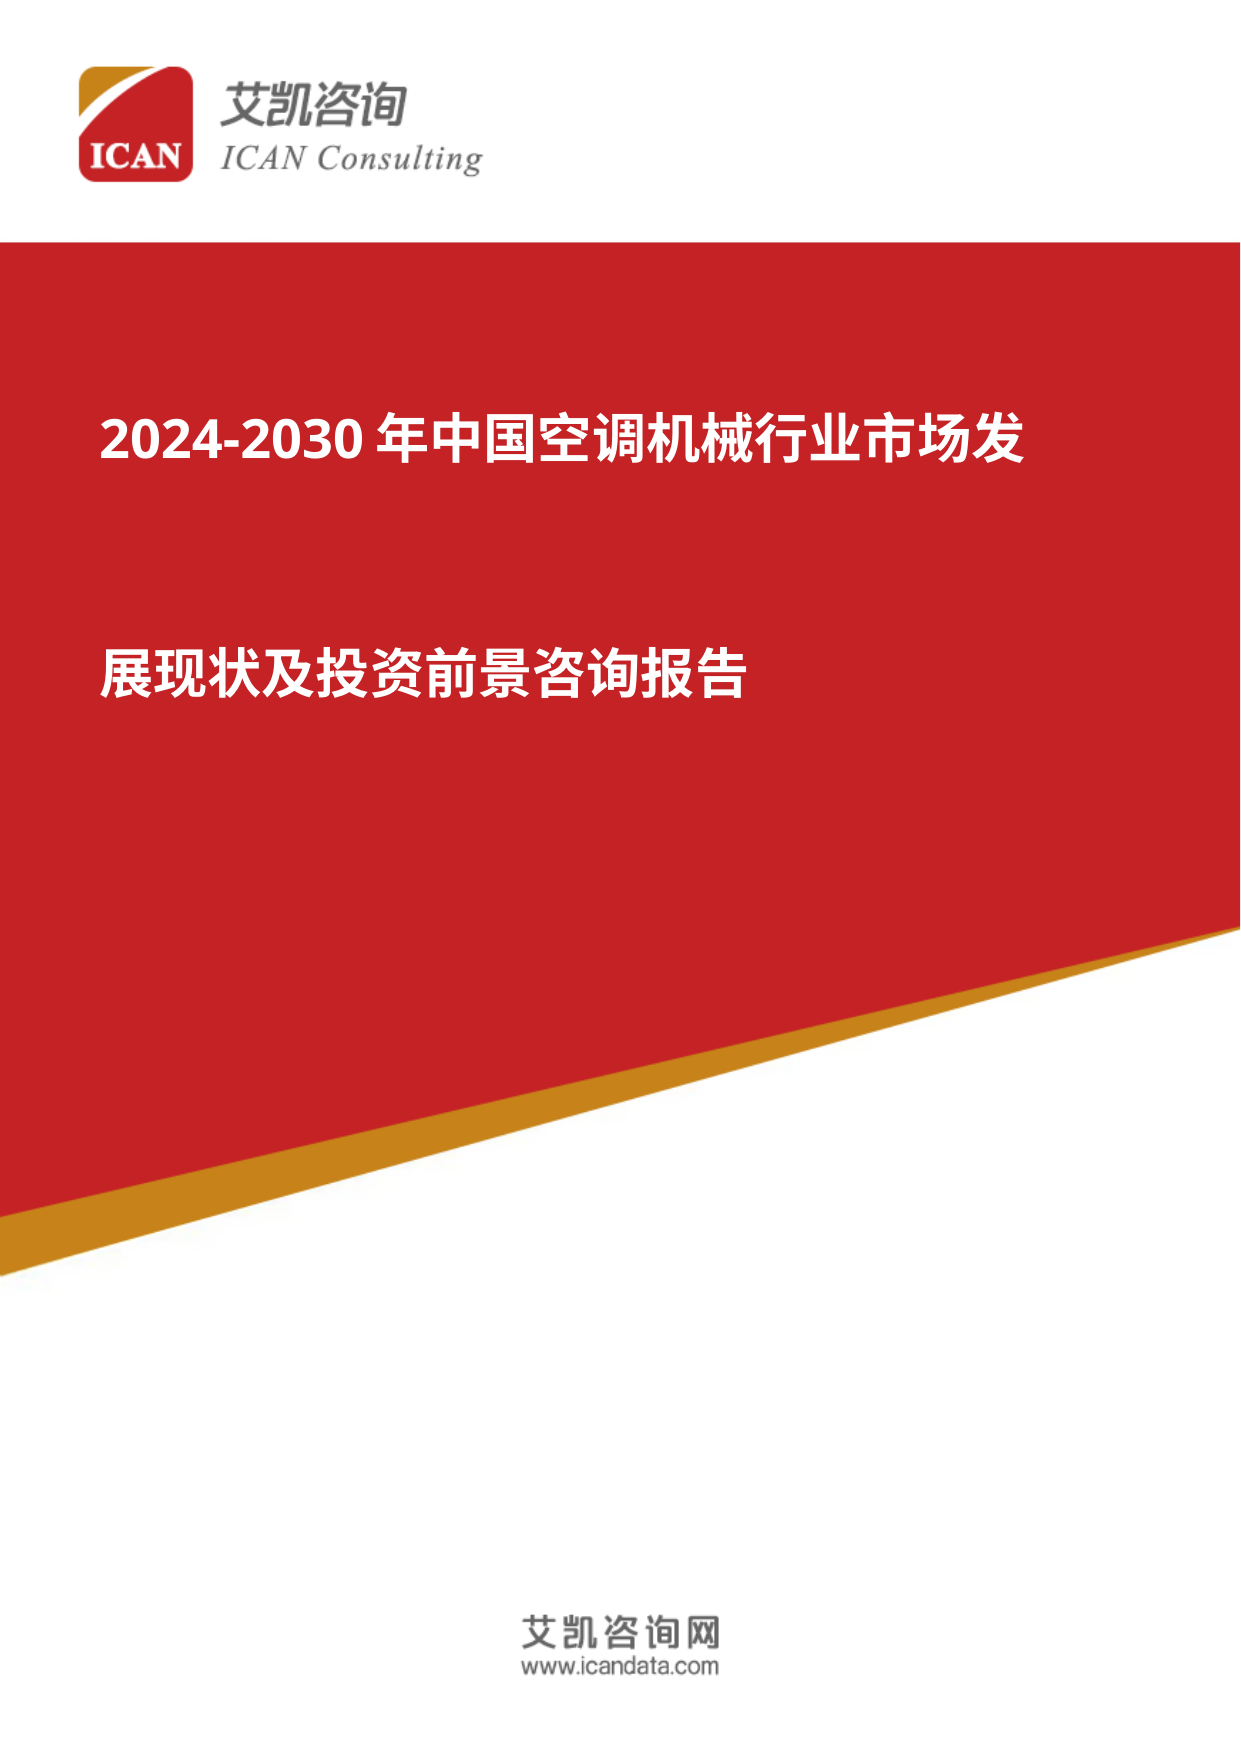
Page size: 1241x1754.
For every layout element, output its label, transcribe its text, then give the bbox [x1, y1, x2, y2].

subtitle 2024-2030年中国空调机械行业市场发展现状及投资前景咨询报告 [99, 386, 1053, 718]
picture [0, 5, 1241, 1754]
